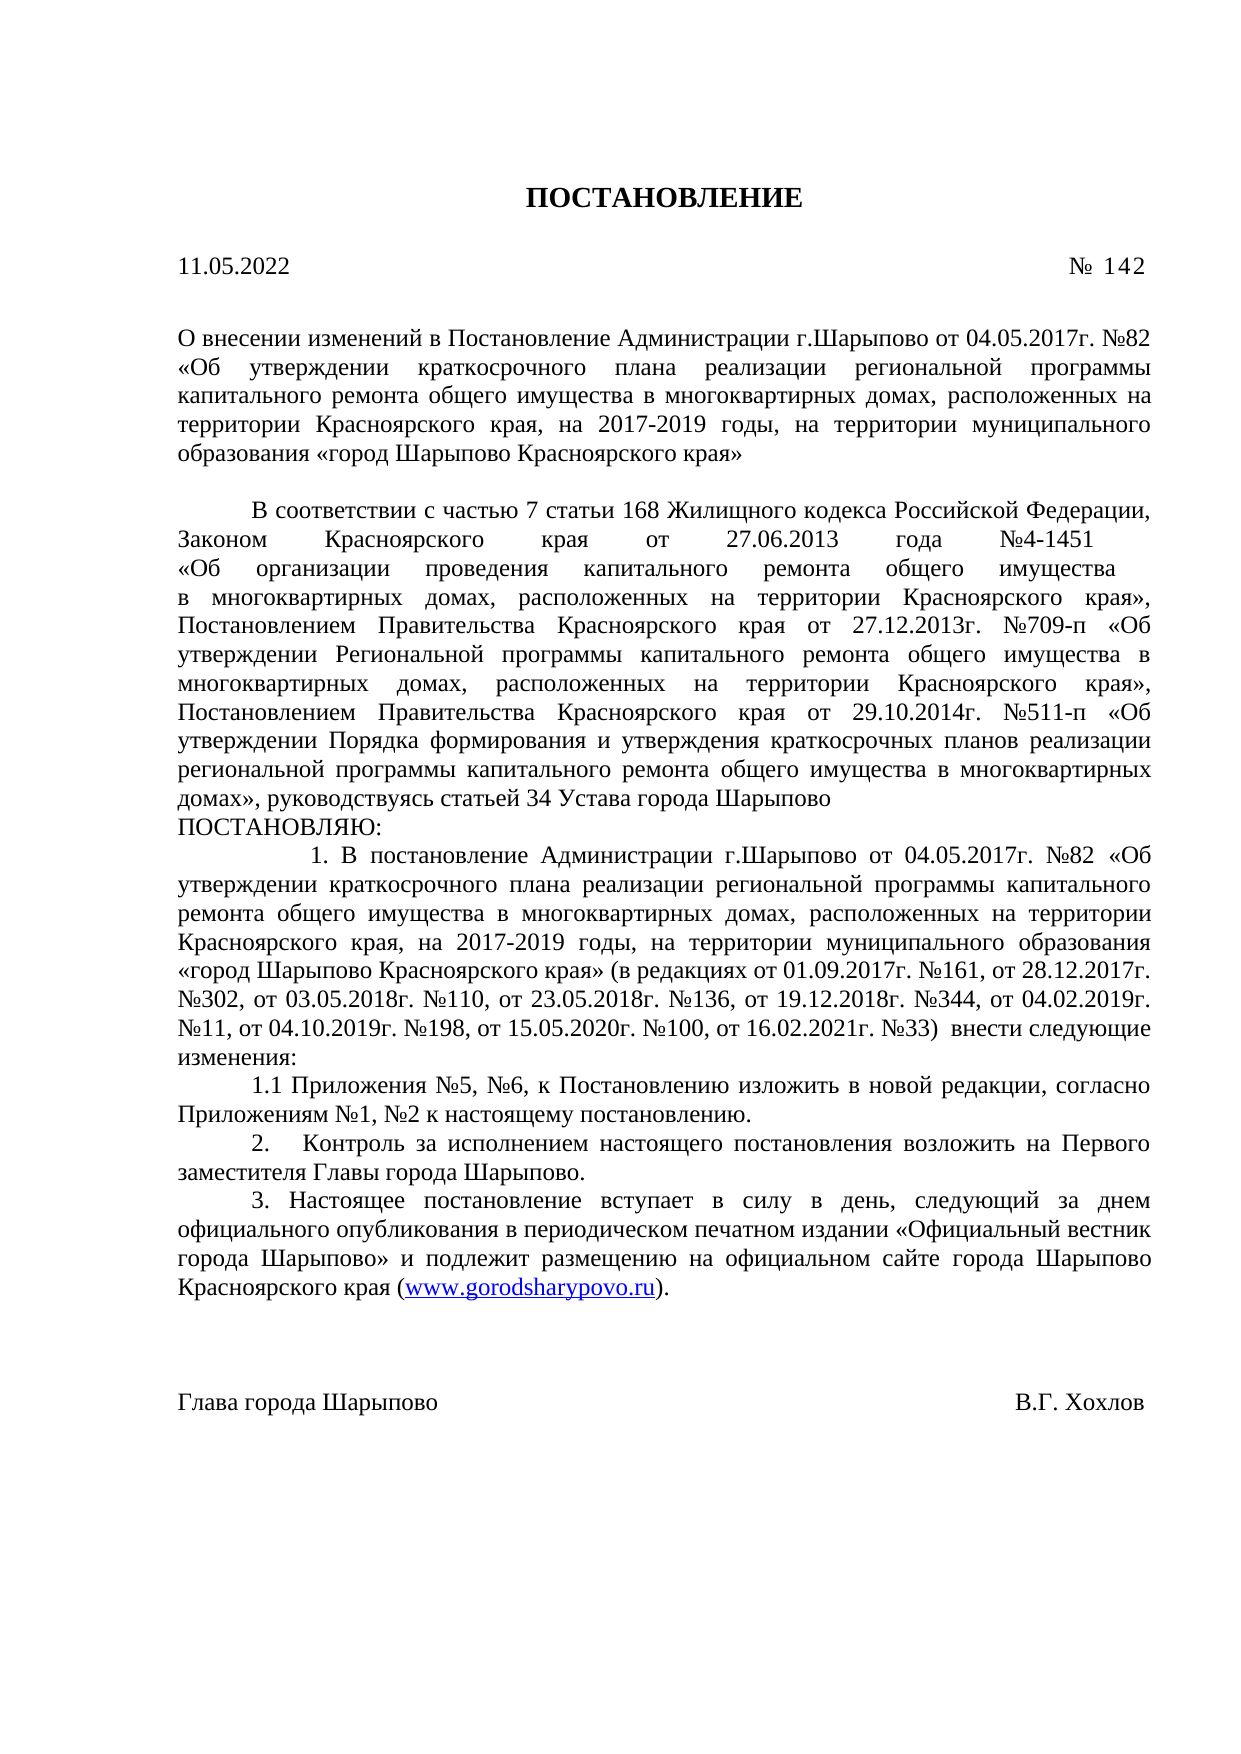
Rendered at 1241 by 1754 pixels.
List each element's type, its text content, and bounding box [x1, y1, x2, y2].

text ПОСТАНОВЛЯЮ: [177, 812, 1152, 840]
text В соответствии с частью 7 статьи 168 Жилищного кодекса Российской Федерации, Законом Красноярского края от 27.06.2013 года №4-1451 «Об организации проведения капитального ремонта общего имущества в многоквартирных домах, расположенных на территории Красноярского края», Постановлением Правительства Красноярского края от 27.12.2013г. №709-п «Об утверждении Региональной программы капитального ремонта общего имущества в многоквартирных домах, расположенных на территории Красноярского края», Постановлением Правительства Красноярского края от 29.10.2014г. №511-п «Об утверждении Порядка формирования и утверждения краткосрочных планов реализации региональной программы капитального ремонта общего имущества в многоквартирных домах», руководствуясь статьей 34 Устава города Шарыпово [177, 495, 1152, 812]
text 1.1 Приложения №5, №6, к Постановлению изложить в новой редакции, согласно Приложениям №1, №2 к настоящему постановлению. [177, 1070, 1152, 1128]
text 2. Контроль за исполнением настоящего постановления возложить на Первого заместителя Главы города Шарыпово. [177, 1128, 1152, 1185]
text 1. В постановление Администрации г.Шарыпово от 04.05.2017г. №82 «Об утверждении краткосрочного плана реализации региональной программы капитального ремонта общего имущества в многоквартирных домах, расположенных на территории Красноярского края, на 2017-2019 годы, на территории муниципального образования «город Шарыпово Красноярского края» (в редакциях от 01.09.2017г. №161, от 28.12.2017г. №302, от 03.05.2018г. №110, от 23.05.2018г. №136, от 19.12.2018г. №344, от 04.02.2019г. №11, от 04.10.2019г. №198, от 15.05.2020г. №100, от 16.02.2021г. №33) внести следующие изменения: [177, 840, 1152, 1070]
text ПОСТАНОВЛЕНИЕ [177, 181, 1152, 214]
text Глава города Шарыпово В.Г. Хохлов [177, 1387, 1152, 1415]
text О внесении изменений в Постановление Администрации г.Шарыпово от 04.05.2017г. №82 «Об утверждении краткосрочного плана реализации региональной программы капитального ремонта общего имущества в многоквартирных домах, расположенных на территории Красноярского края, на 2017-2019 годы, на территории муниципального образования «город Шарыпово Красноярского края» [177, 323, 1152, 467]
text 3. Настоящее постановление вступает в силу в день, следующий за днем официального опубликования в периодическом печатном издании «Официальный вестник города Шарыпово» и подлежит размещению на официальном сайте города Шарыпово Красноярского края (www.gorodsharypovo.ru). [177, 1185, 1152, 1300]
text 11.05.2022 № 142 [177, 251, 1152, 280]
